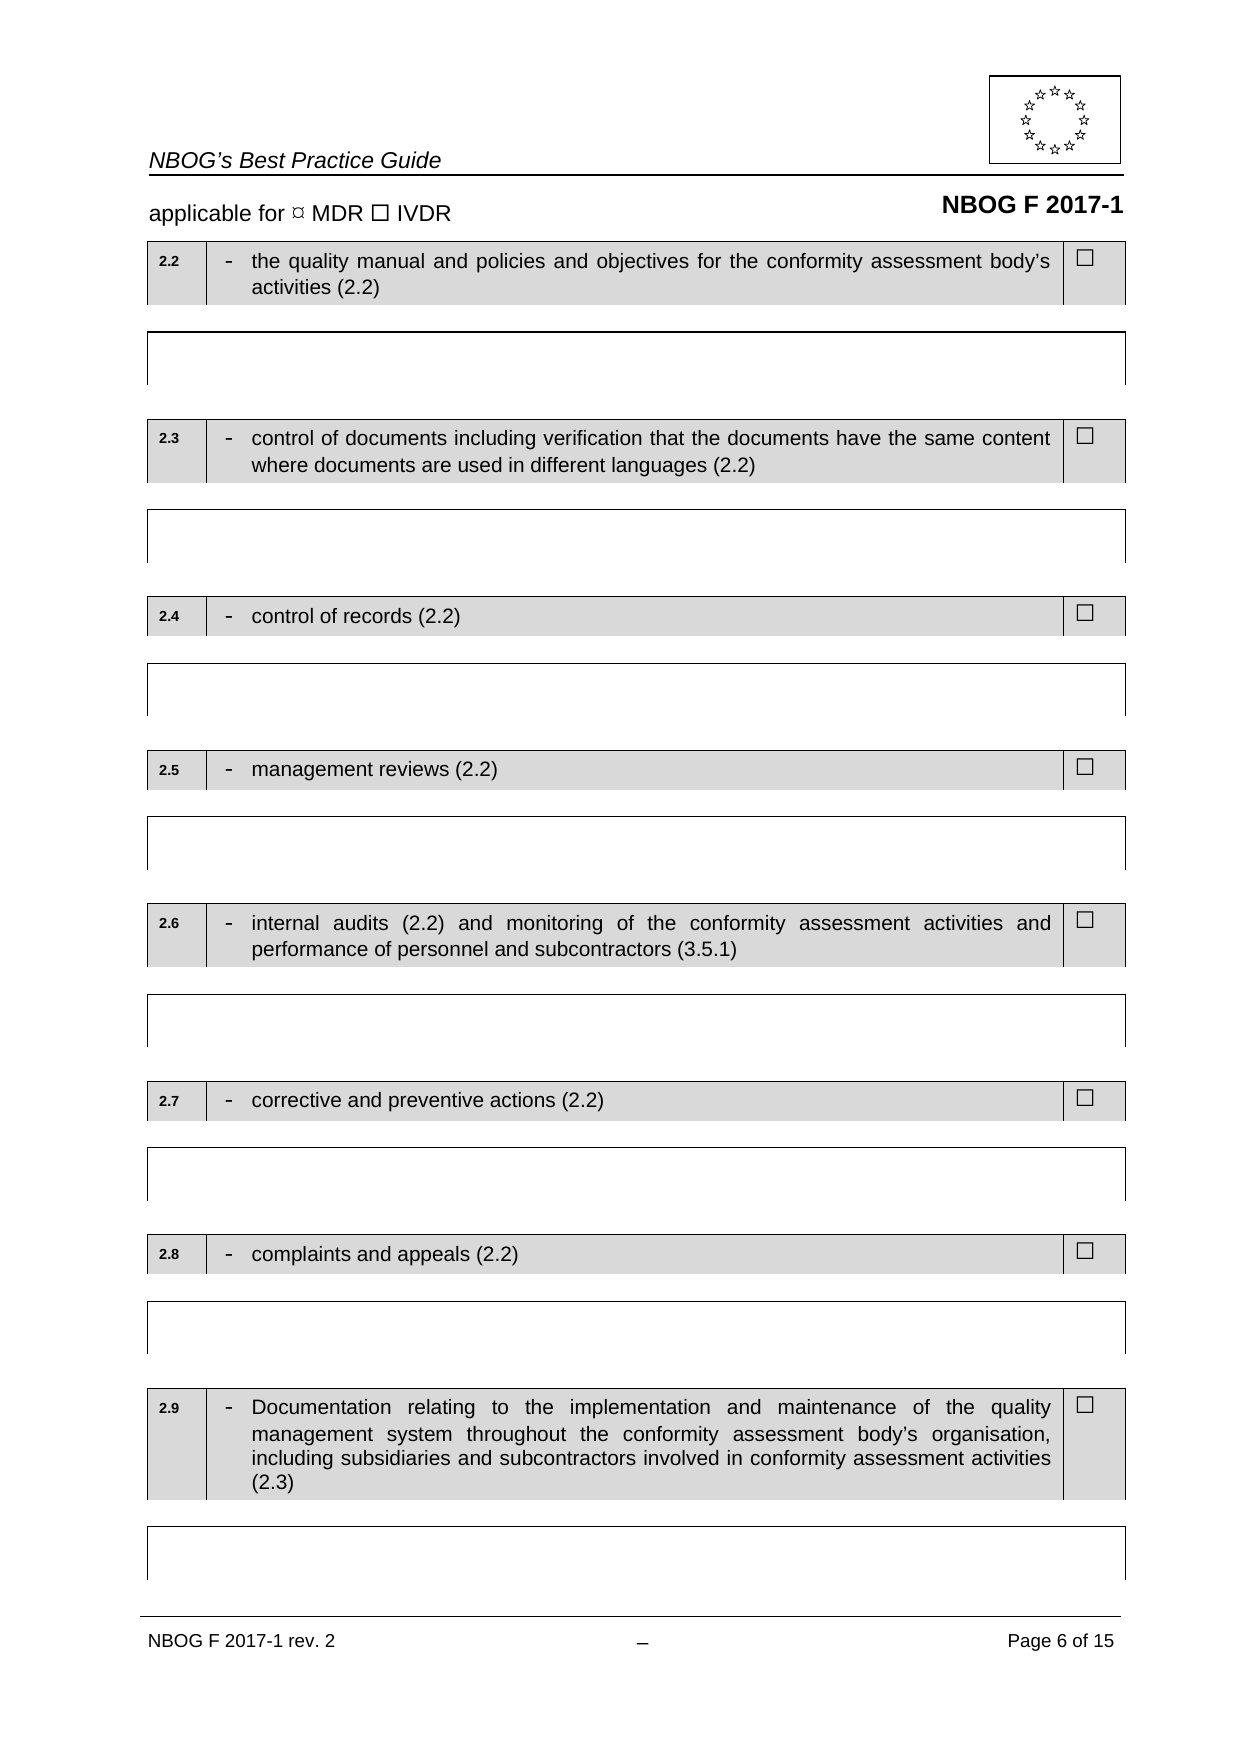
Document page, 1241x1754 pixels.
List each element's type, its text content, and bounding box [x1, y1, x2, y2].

table_header control of records (2.2) [207, 597, 1063, 636]
table_header [148, 333, 1125, 385]
table_header [1064, 420, 1125, 483]
table_header internal audits (2.2) and monitoring of the conformity assessment activities and performance of personnel and subcontractors (3.5.1) [207, 904, 1063, 967]
table_header 2.6 [148, 904, 206, 967]
table_header 2.8 [148, 1235, 206, 1274]
table_header [148, 995, 1125, 1047]
table_header 2.4 [148, 597, 206, 636]
table_header management reviews (2.2) [207, 751, 1063, 790]
table_header 2.2 [148, 242, 206, 305]
table_header Documentation relating to the implementation and maintenance of the quality management system throughout the conformity assessment body’s organisation, including subsidiaries and subcontractors involved in conformity assessment activities (2.3) [207, 1389, 1063, 1500]
table_header [1064, 1082, 1125, 1121]
table_header [148, 1302, 1125, 1354]
table_header control of documents including verification that the documents have the same content where documents are used in different languages (2.2) [207, 420, 1063, 483]
table_header [1064, 904, 1125, 967]
table_header [148, 1527, 1125, 1580]
table_header [148, 664, 1125, 716]
table_header corrective and preventive actions (2.2) [207, 1082, 1063, 1121]
table_header [1064, 1389, 1125, 1500]
table_header 2.9 [148, 1389, 206, 1500]
table_header [1064, 242, 1125, 305]
table_header [148, 510, 1125, 563]
table_header 2.3 [148, 420, 206, 483]
table_header the quality manual and policies and objectives for the conformity assessment body’s activities (2.2) [207, 242, 1063, 305]
table_header [148, 1148, 1125, 1201]
table_header [148, 817, 1125, 870]
table_header [1064, 597, 1125, 636]
table_header 2.5 [148, 751, 206, 790]
table_header [1064, 1235, 1125, 1274]
table_header 2.7 [148, 1082, 206, 1121]
table_header [1064, 751, 1125, 790]
table_header complaints and appeals (2.2) [207, 1235, 1063, 1274]
